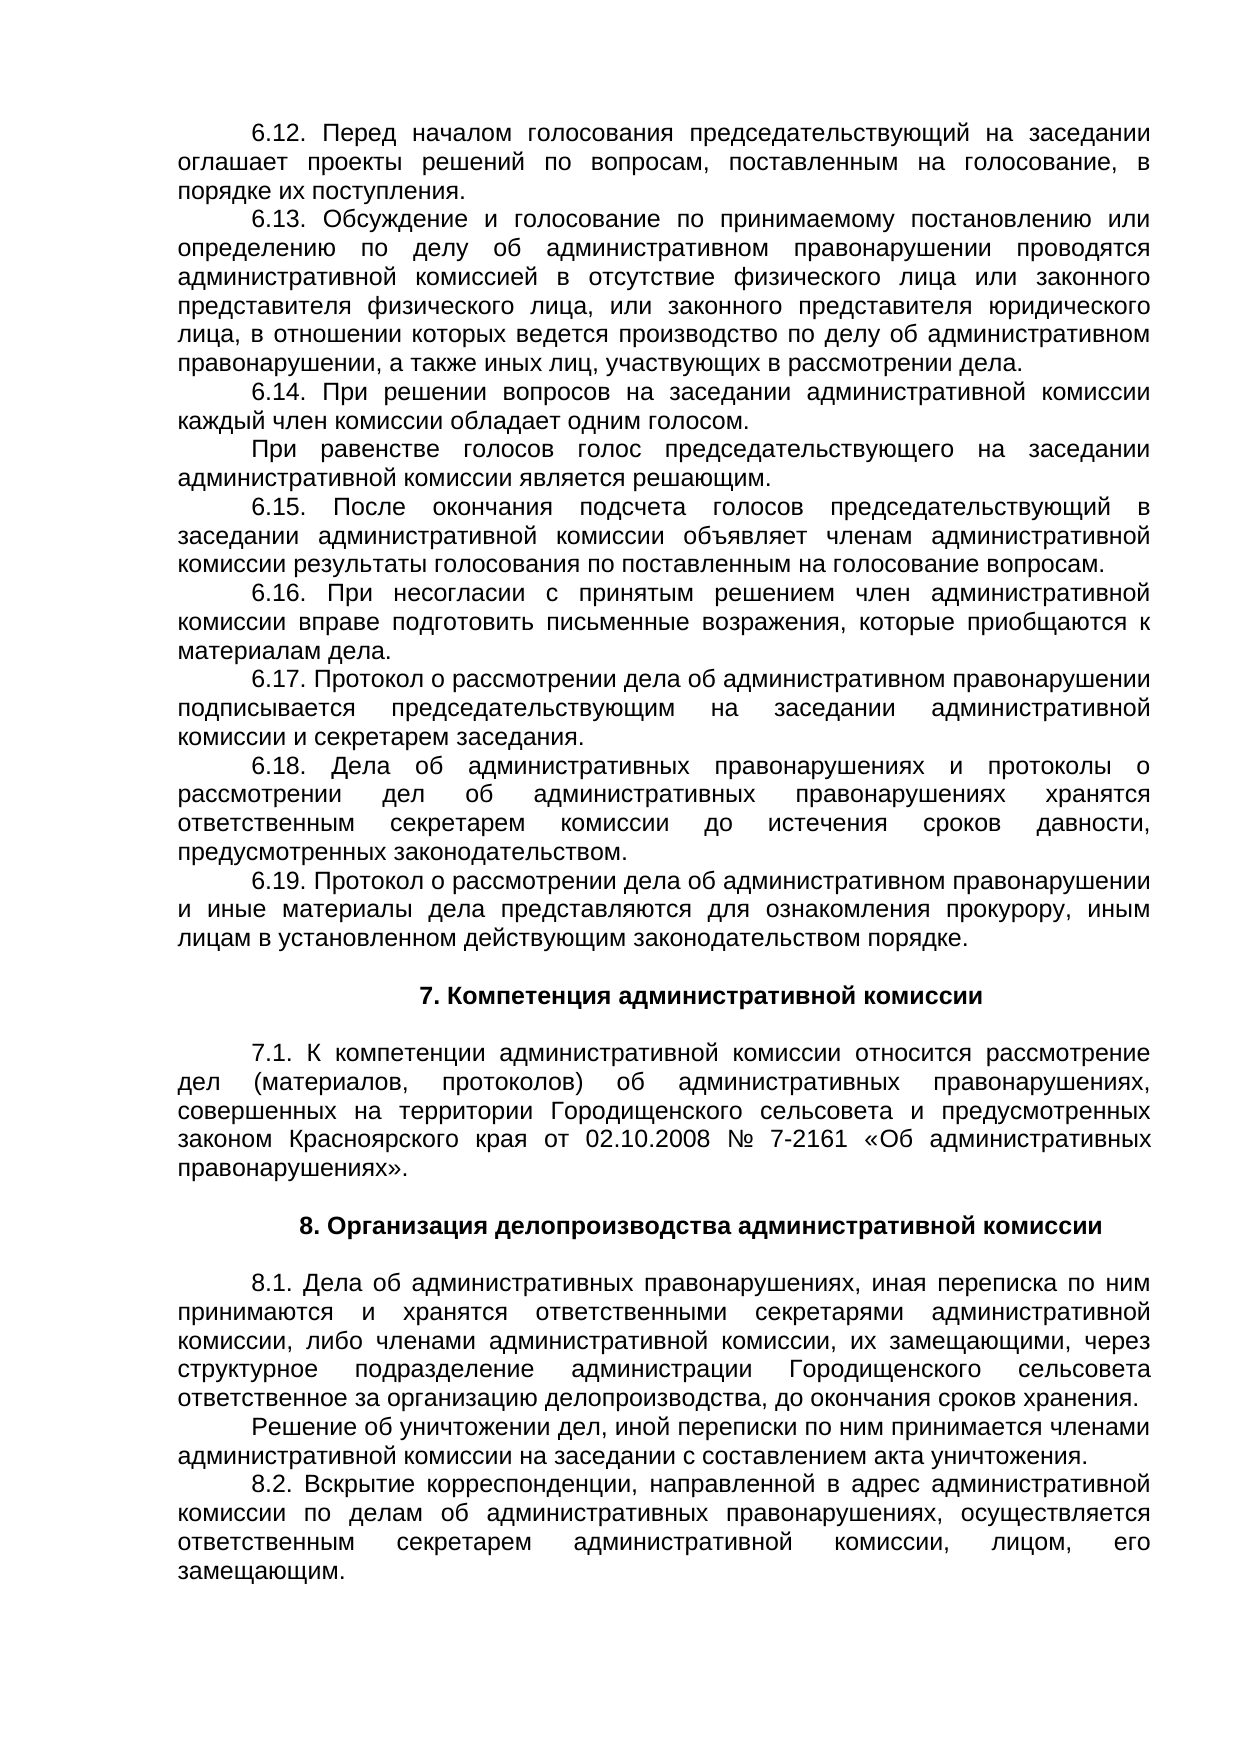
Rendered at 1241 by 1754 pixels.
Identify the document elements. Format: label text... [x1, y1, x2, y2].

text 6.17. Протокол о рассмотрении дела об административном правонарушении подписывается председательствующим на заседании административной комиссии и секретарем заседания. [177, 664, 1152, 751]
text 6.15. После окончания подсчета голосов председательствующий в заседании административной комиссии объявляет членам административной комиссии результаты голосования по поставленным на голосование вопросам. [177, 492, 1152, 578]
text 6.12. Перед началом голосования председательствующий на заседании оглашает проекты решений по вопросам, поставленным на голосование, в порядке их поступления. [177, 118, 1152, 204]
text 6.13. Обсуждение и голосование по принимаемому постановлению или определению по делу об административном правонарушении проводятся административной комиссией в отсутствие физического лица или законного представителя физического лица, или законного представителя юридического лица, в отношении которых ведется производство по делу об административном правонарушении, а также иных лиц, участвующих в рассмотрении дела. [177, 204, 1152, 377]
text 6.19. Протокол о рассмотрении дела об административном правонарушении и иные материалы дела представляются для ознакомления прокурору, иным лицам в установленном действующим законодательством порядке. [177, 866, 1152, 952]
text При равенстве голосов голос председательствующего на заседании административной комиссии является решающим. [177, 434, 1152, 492]
text 8.2. Вскрытие корреспонденции, направленной в адрес административной комиссии по делам об административных правонарушениях, осуществляется ответственным секретарем административной комиссии, лицом, его замещающим. [177, 1469, 1152, 1584]
text 6.16. При несогласии с принятым решением член административной комиссии вправе подготовить письменные возражения, которые приобщаются к материалам дела. [177, 578, 1152, 664]
text 6.18. Дела об административных правонарушениях и протоколы о рассмотрении дел об административных правонарушениях хранятся ответственным секретарем комиссии до истечения сроков давности, предусмотренных законодательством. [177, 751, 1152, 866]
text 6.14. При решении вопросов на заседании административной комиссии каждый член комиссии обладает одним голосом. [177, 377, 1152, 434]
text 7. Компетенция административной комиссии [177, 981, 1152, 1009]
text 8.1. Дела об административных правонарушениях, иная переписка по ним принимаются и хранятся ответственными секретарями административной комиссии, либо членами административной комиссии, их замещающими, через структурное подразделение администрации Городищенского сельсовета ответственное за организацию делопроизводства, до окончания сроков хранения. [177, 1268, 1152, 1412]
text Решение об уничтожении дел, иной переписки по ним принимается членами административной комиссии на заседании с составлением акта уничтожения. [177, 1412, 1152, 1469]
text 7.1. К компетенции административной комиссии относится рассмотрение дел (материалов, протоколов) об административных правонарушениях, совершенных на территории Городищенского сельсовета и предусмотренных законом Красноярского края от 02.10.2008 № 7-2161 «Об административных правонарушениях». [177, 1038, 1152, 1182]
text 8. Организация делопроизводства административной комиссии [177, 1211, 1152, 1239]
